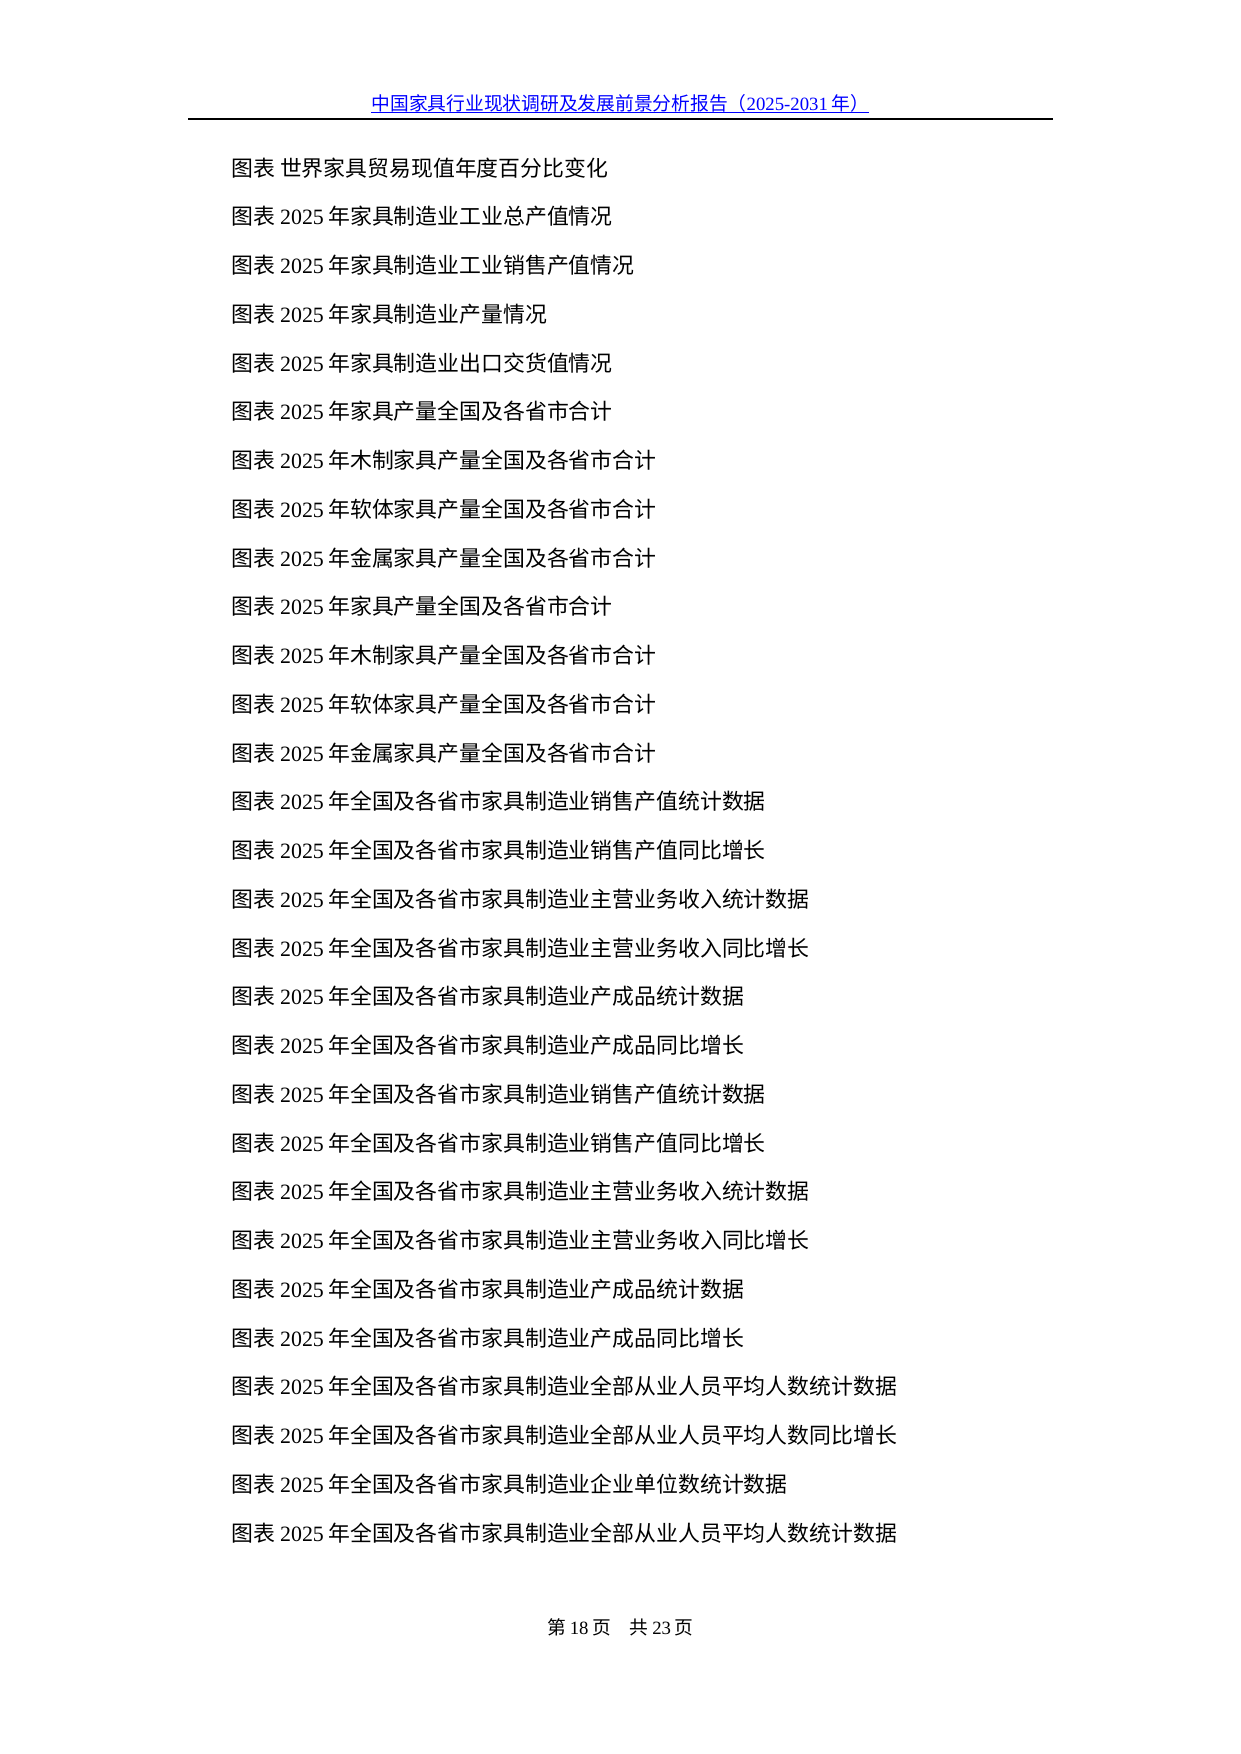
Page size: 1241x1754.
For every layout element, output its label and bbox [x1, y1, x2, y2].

text [187, 150, 1053, 1548]
